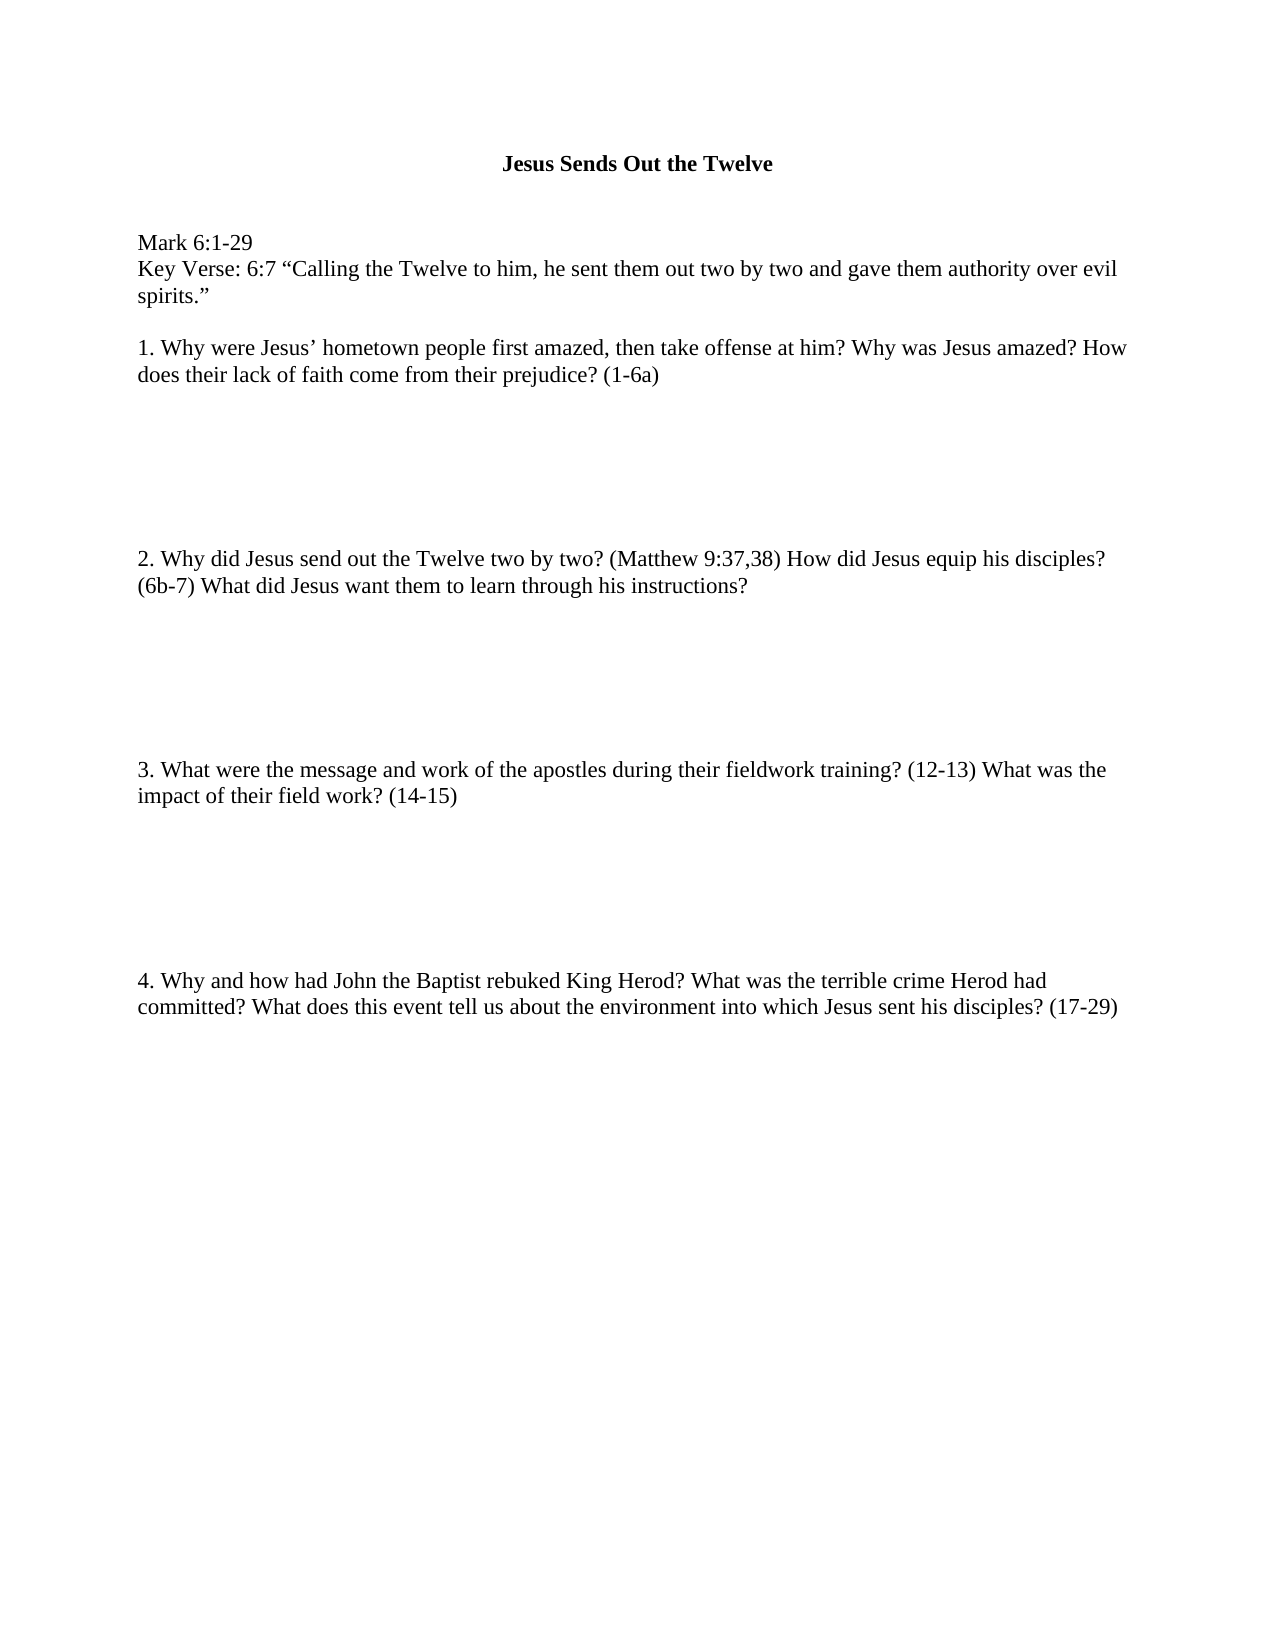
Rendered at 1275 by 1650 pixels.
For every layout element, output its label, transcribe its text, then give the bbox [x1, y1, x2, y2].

text Key Verse: 6:7 “ling the Twelve to him, he sent them out two by two and gave them authority over evil spirits.” [137, 255, 1138, 308]
text 2. Why did Jesus send out the Twelve two by two? (Matthew 9:37,38) How did Jesus equip his disciples? (6b-7) What did Jesus want them to learn through his instructions? [137, 545, 1138, 598]
text Jesus Sends Out the Twelve [137, 150, 1138, 176]
text 1. Why were Jesus’ hometown people first amazed, then take offense at him? Why was Jesus amazed? How does their lack of faith come from their prejudice? (1-6a) [137, 334, 1138, 387]
text 3. What were the message and work of the apostles during their fieldwork training? (12-13) What was the impact of their field work? (14-15) [137, 756, 1138, 809]
text 4. Why and how had John the Baptist rebuked King Herod? What was the terrible crime Herod had committed? What does this event tell us about the environment into which Jesus sent his disciples? (17-29) [137, 967, 1138, 1020]
text Mark 6:1-29 [137, 229, 1138, 255]
